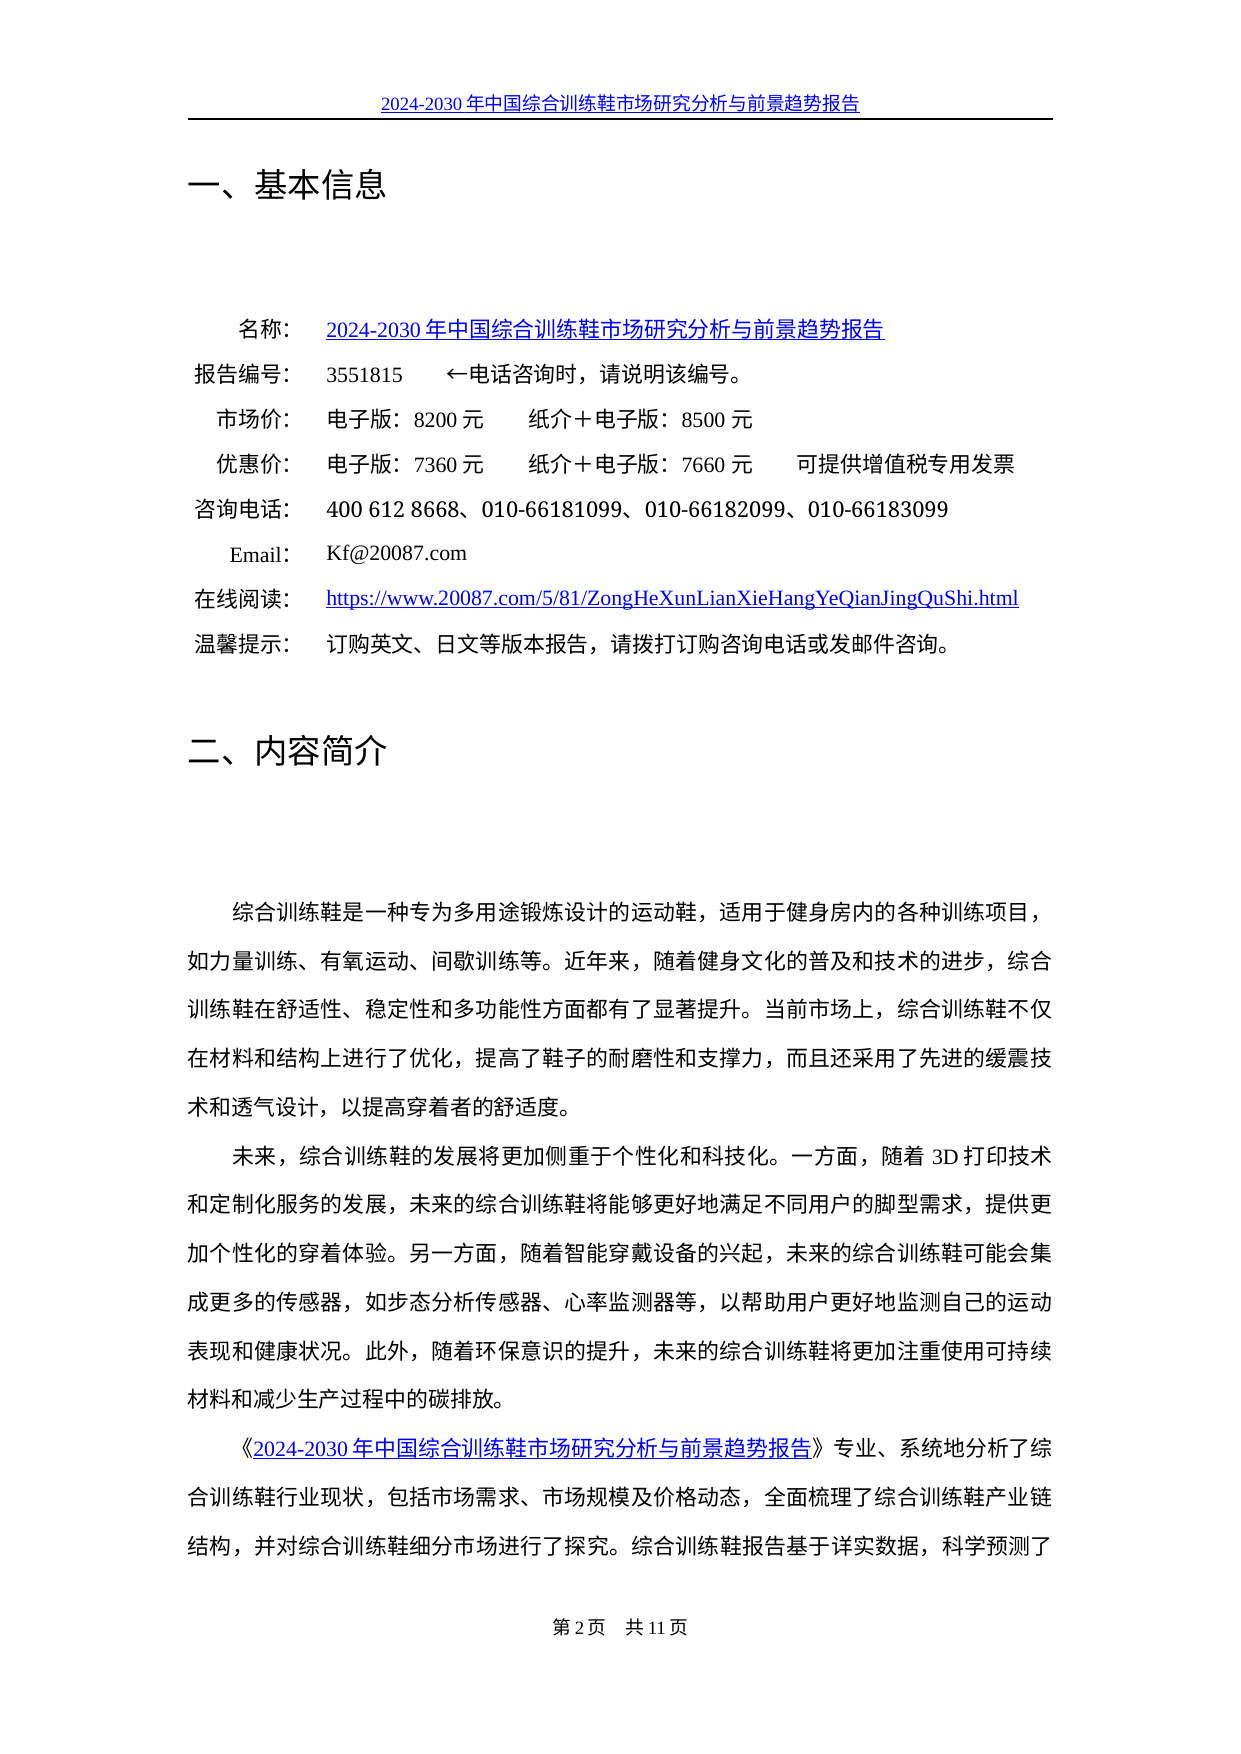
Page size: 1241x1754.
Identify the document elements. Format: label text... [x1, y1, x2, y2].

title 二、内容简介 [187, 717, 1053, 782]
table_cell 报告编号： [167, 357, 315, 402]
table_cell 电子版：8200 元 纸介＋电子版：8500 元 [315, 402, 1073, 447]
table_cell 咨询电话： [167, 492, 315, 537]
table_cell 市场价： [167, 402, 315, 447]
table_cell 在线阅读： [167, 582, 315, 627]
table_cell [315, 582, 1073, 627]
table_cell Kf@20087.com [315, 537, 1073, 582]
table_cell 电子版：7360 元 纸介＋电子版：7660 元 可提供增值税专用发票 [315, 447, 1073, 492]
table_cell 优惠价： [167, 447, 315, 492]
table_cell 400 612 8668、010-66181099、010-66182099、010-66183099 [315, 492, 1073, 537]
title 一、基本信息 [187, 150, 1053, 215]
table_cell 订购英文、日文等版本报告，请拨打订购咨询电话或发邮件咨询。 [315, 627, 1073, 672]
table_cell 3551815 ←电话咨询时，请说明该编号。 [315, 357, 1073, 402]
table_cell 温馨提示： [167, 627, 315, 672]
table_header 名称： [167, 312, 315, 357]
table_cell Email： [167, 537, 315, 582]
table_header 2024-2030年中国综合训练鞋市场研究分析与前景趋势报告 [315, 312, 1073, 357]
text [187, 894, 1053, 1561]
